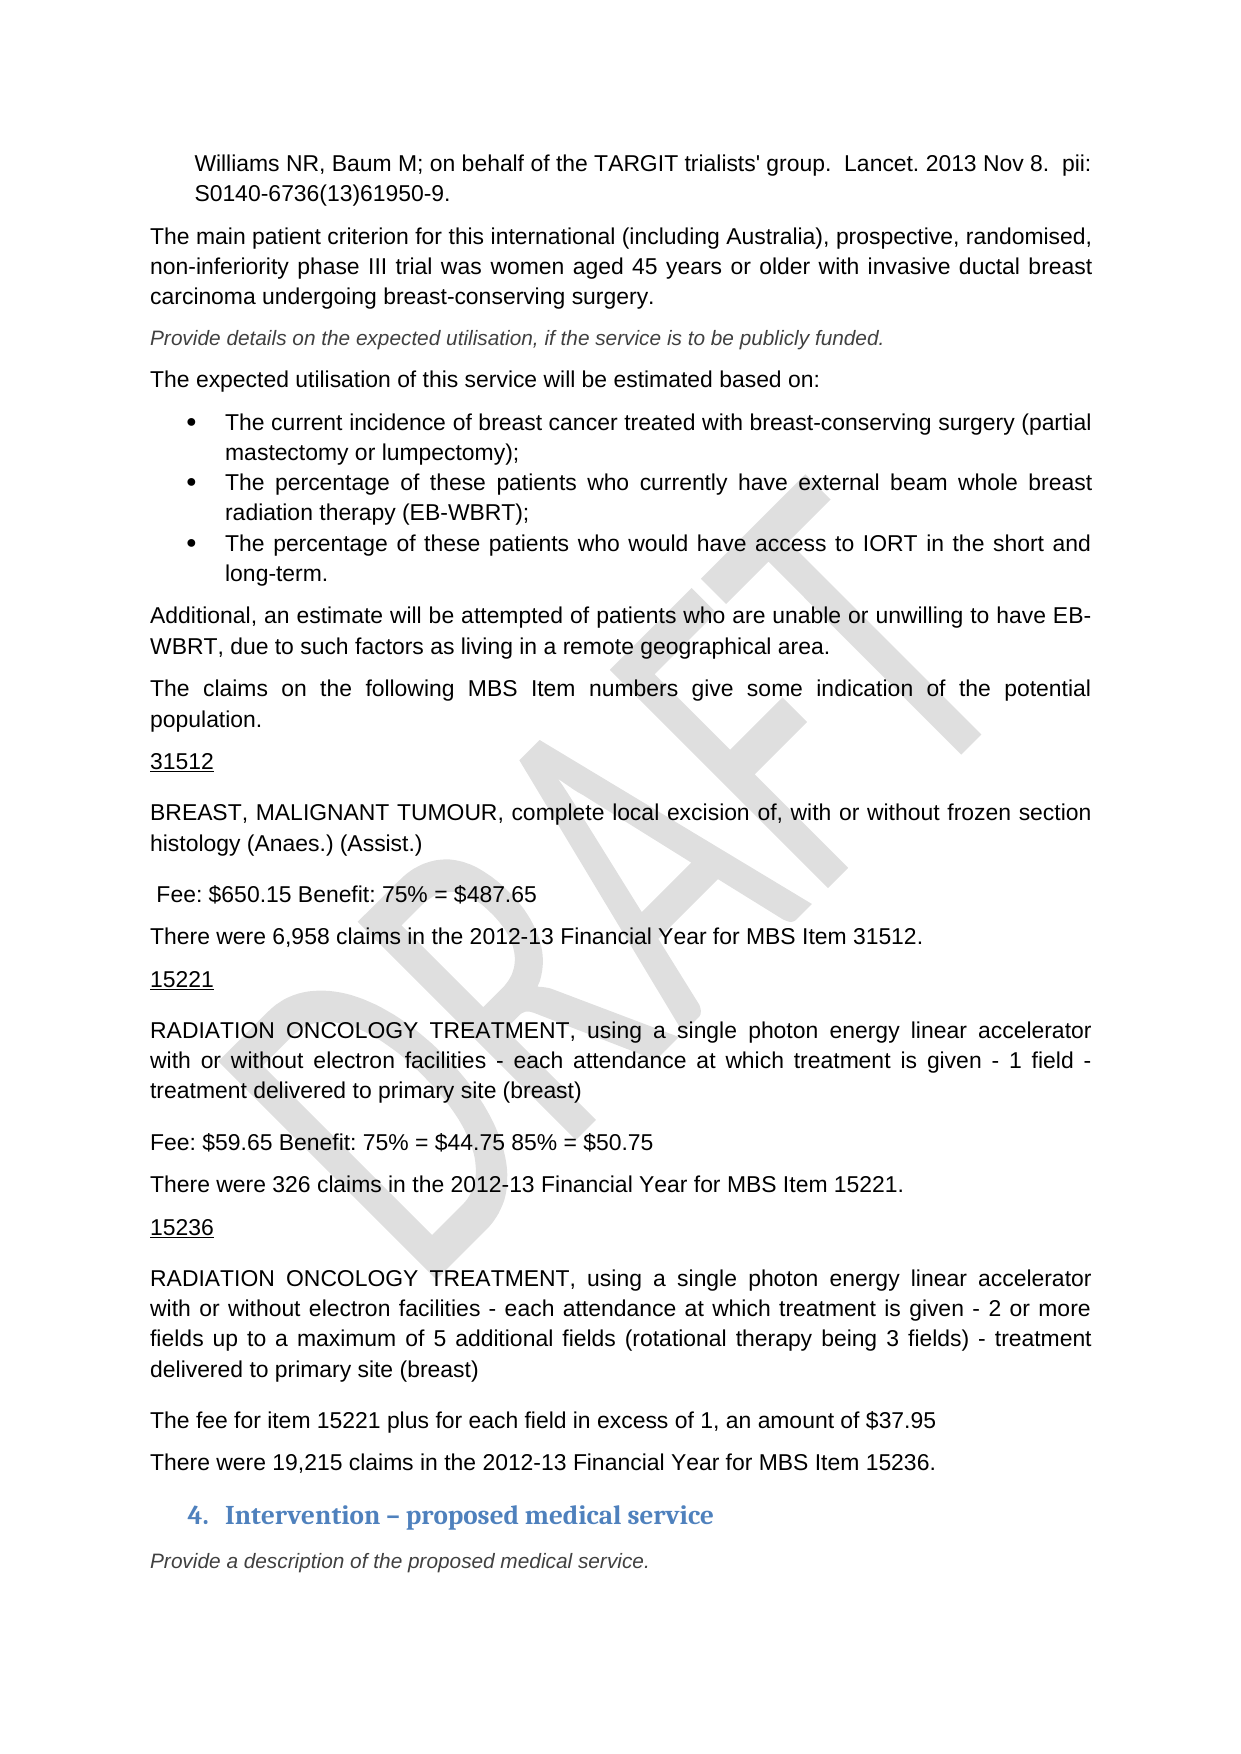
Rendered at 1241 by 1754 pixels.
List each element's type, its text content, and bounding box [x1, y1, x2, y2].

text RADIATION ONCOLOGY TREATMENT, using a single photon energy linear accelerator with or without electron facilities - each attendance at which treatment is given - 1 field - treatment delivered to primary site (breast) [150, 1017, 1092, 1104]
list The current incidence of breast cancer treated with breast-conserving surgery (partial mastectomy or lumpectomy); [187, 409, 1092, 465]
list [165, 150, 1092, 207]
text Provide details on the expected utilisation, if the service is to be publicly funded. [150, 326, 1092, 350]
text 31512 [150, 748, 1092, 775]
text 15221 [150, 966, 1092, 992]
text Additional, an estimate will be attempted of patients who are unable or unwilling to have EB-WBRT, due to such factors as living in a remote geographical area. [150, 602, 1092, 659]
text RADIATION ONCOLOGY TREATMENT, using a single photon energy linear accelerator with or without electron facilities - each attendance at which treatment is given - 2 or more fields up to a maximum of 5 additional fields (rotational therapy being 3 fields) - treatment delivered to primary site (breast) [150, 1265, 1092, 1382]
text There were 326 claims in the 2012-13 Financial Year for MBS Item 15221. [150, 1171, 1092, 1198]
text 15236 [150, 1214, 1092, 1240]
text The main patient criterion for this international (including Australia), prospective, randomised, non-inferiority phase III trial was women aged 45 years or older with invasive ductal breast carcinoma undergoing breast-conserving surgery. [150, 223, 1092, 310]
text The fee for item 15221 plus for each field in excess of 1, an amount of $37.95 [150, 1407, 1092, 1433]
text The expected utilisation of this service will be estimated based on: [150, 366, 1092, 392]
text Fee: $59.65 Benefit: 75% = $44.75 85% = $50.75 [150, 1128, 1092, 1155]
list The percentage of these patients who would have access to IORT in the short and long-term. [187, 529, 1092, 586]
list The percentage of these patients who currently have external beam whole breast radiation therapy (EB-WBRT); [187, 469, 1092, 526]
text Provide a description of the proposed medical service. [150, 1549, 1092, 1573]
text Fee: $650.15 Benefit: 75% = $487.65 [150, 881, 1092, 907]
text There were 19,215 claims in the 2012-13 Financial Year for MBS Item 15236. [150, 1449, 1092, 1476]
text There were 6,958 claims in the 2012-13 Financial Year for MBS Item 31512. [150, 923, 1092, 950]
subtitle Intervention – proposed medical service [187, 1500, 1092, 1532]
text BREAST, MALIGNANT TUMOUR, complete local excision of, with or without frozen section histology (Anaes.) (Assist.) [150, 799, 1092, 856]
text The claims on the following MBS Item numbers give some indication of the potential population. [150, 675, 1092, 732]
